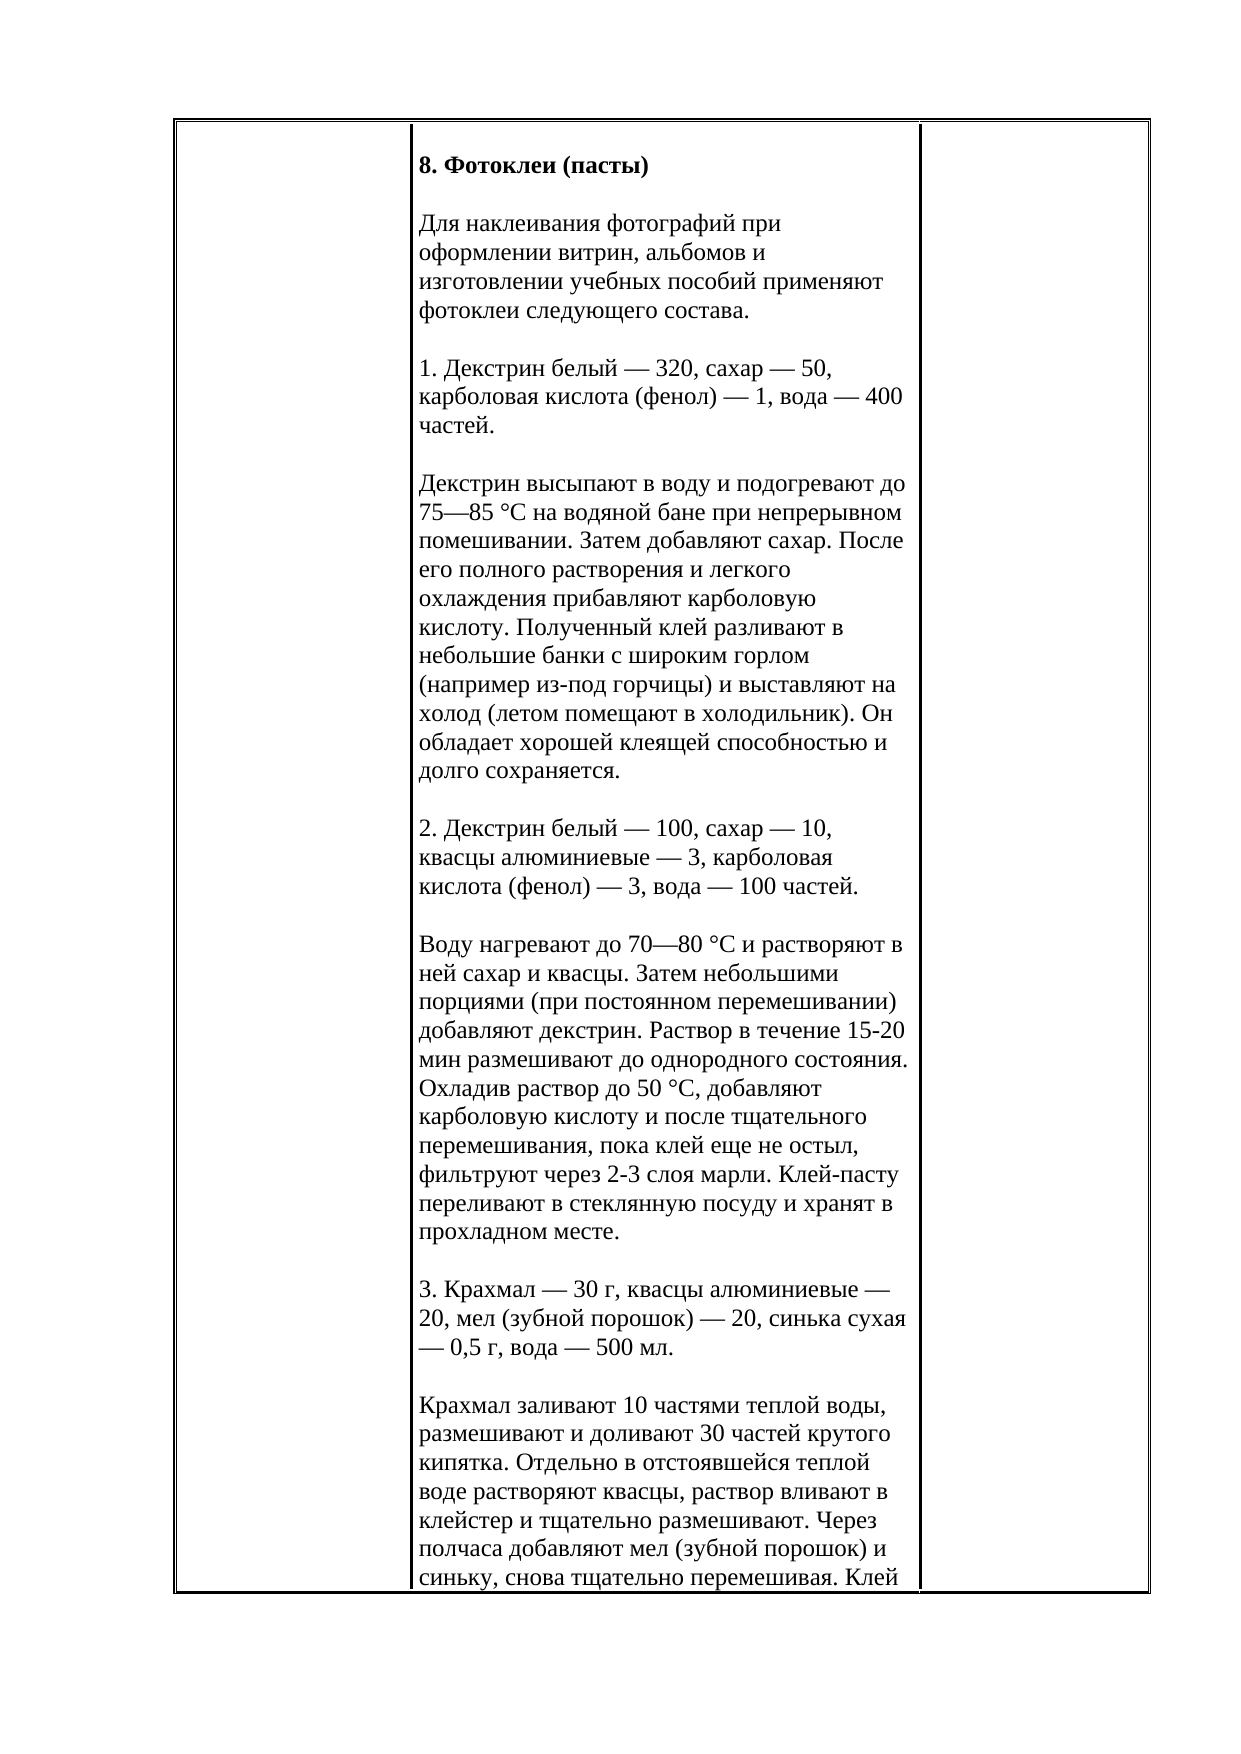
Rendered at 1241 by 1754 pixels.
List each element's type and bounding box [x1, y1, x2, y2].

table_cell [177, 122, 411, 1591]
table_cell [920, 122, 1148, 1591]
table_cell [411, 120, 920, 1591]
